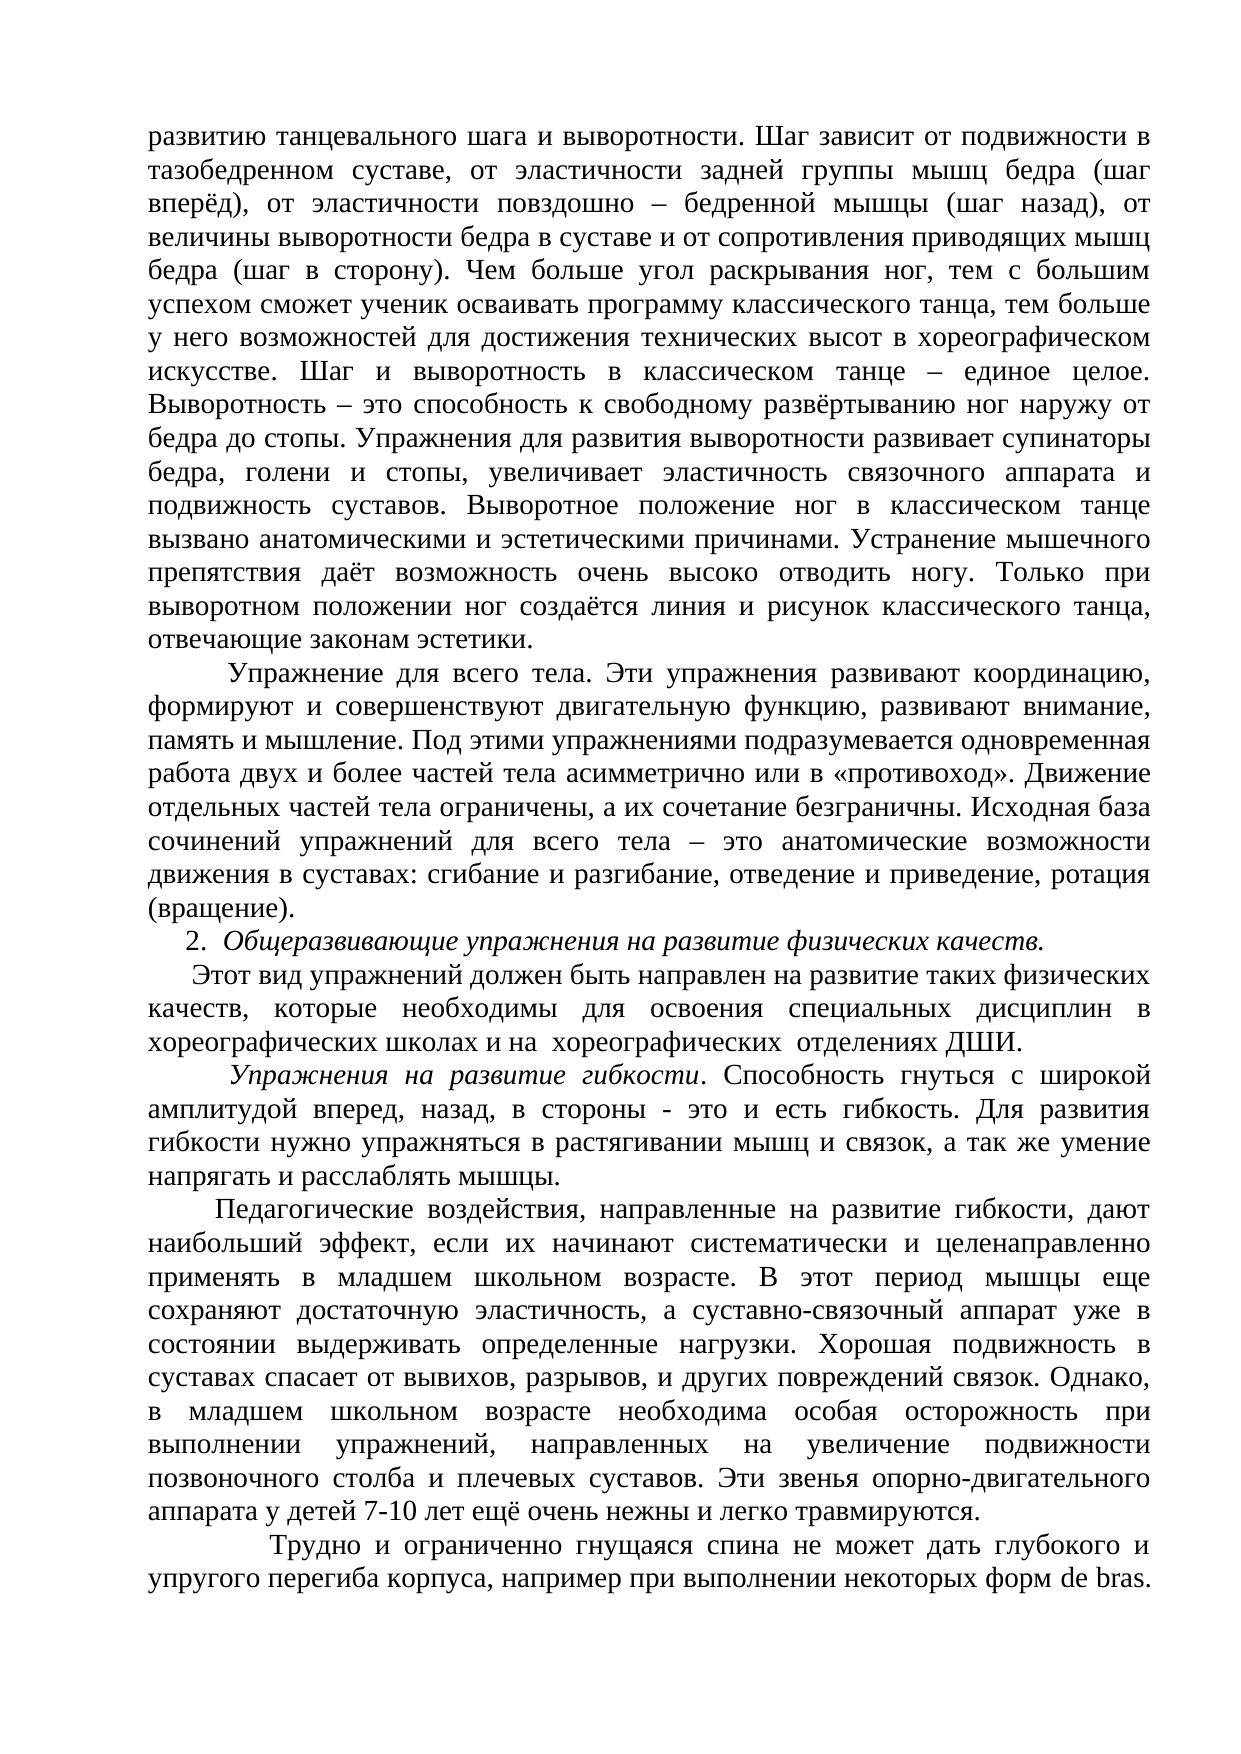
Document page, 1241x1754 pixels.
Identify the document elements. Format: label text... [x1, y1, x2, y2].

list Общеразвивающие упражнения на развитие физических качеств. [185, 923, 1152, 957]
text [148, 1527, 1152, 1594]
text Этот вид упражнений должен быть направлен на развитие таких физических качеств, которые необходимы для освоения специальных дисциплин в хореографических школах и на хореографических отделениях ДШИ. [148, 957, 1152, 1057]
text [148, 118, 1152, 655]
text Педагогические воздействия, направленные на развитие гибкости, дают наибольший эффект, если их начинают систематически и целенаправленно применять в младшем школьном возрасте. В этот период мышцы еще сохраняют достаточную эластичность, а суставно-связочный аппарат уже в состоянии выдерживать определенные нагрузки. Хорошая подвижность в суставах спасает от вывихов, разрывов, и других повреждений связок. Однако, в младшем школьном возрасте необходима особая осторожность при выполнении упражнений, направленных на увеличение подвижности позвоночного столба и плечевых суставов. Эти звенья опорно-двигательного аппарата у детей 7-10 лет ещё очень нежны и легко травмируются. [148, 1192, 1152, 1527]
text Упражнение для всего тела. Эти упражнения развивают координацию, формируют и совершенствуют двигательную функцию, развивают внимание, память и мышление. Под этими упражнениями подразумевается одновременная работа двух и более частей тела асимметрично или в «противоход». Движение отдельных частей тела ограничены, а их сочетание безграничны. Исходная база сочинений упражнений для всего тела – это анатомические возможности движения в суставах: сгибание и разгибание, отведение и приведение, ротация (вращение). [148, 655, 1152, 923]
text Упражнения на развитие гибкости. Способность гнуться с широкой амплитудой вперед, назад, в стороны - это и есть гибкость. Для развития гибкости нужно упражняться в растягивании мышц и связок, а так же умение напрягать и расслаблять мышцы. [148, 1057, 1152, 1192]
